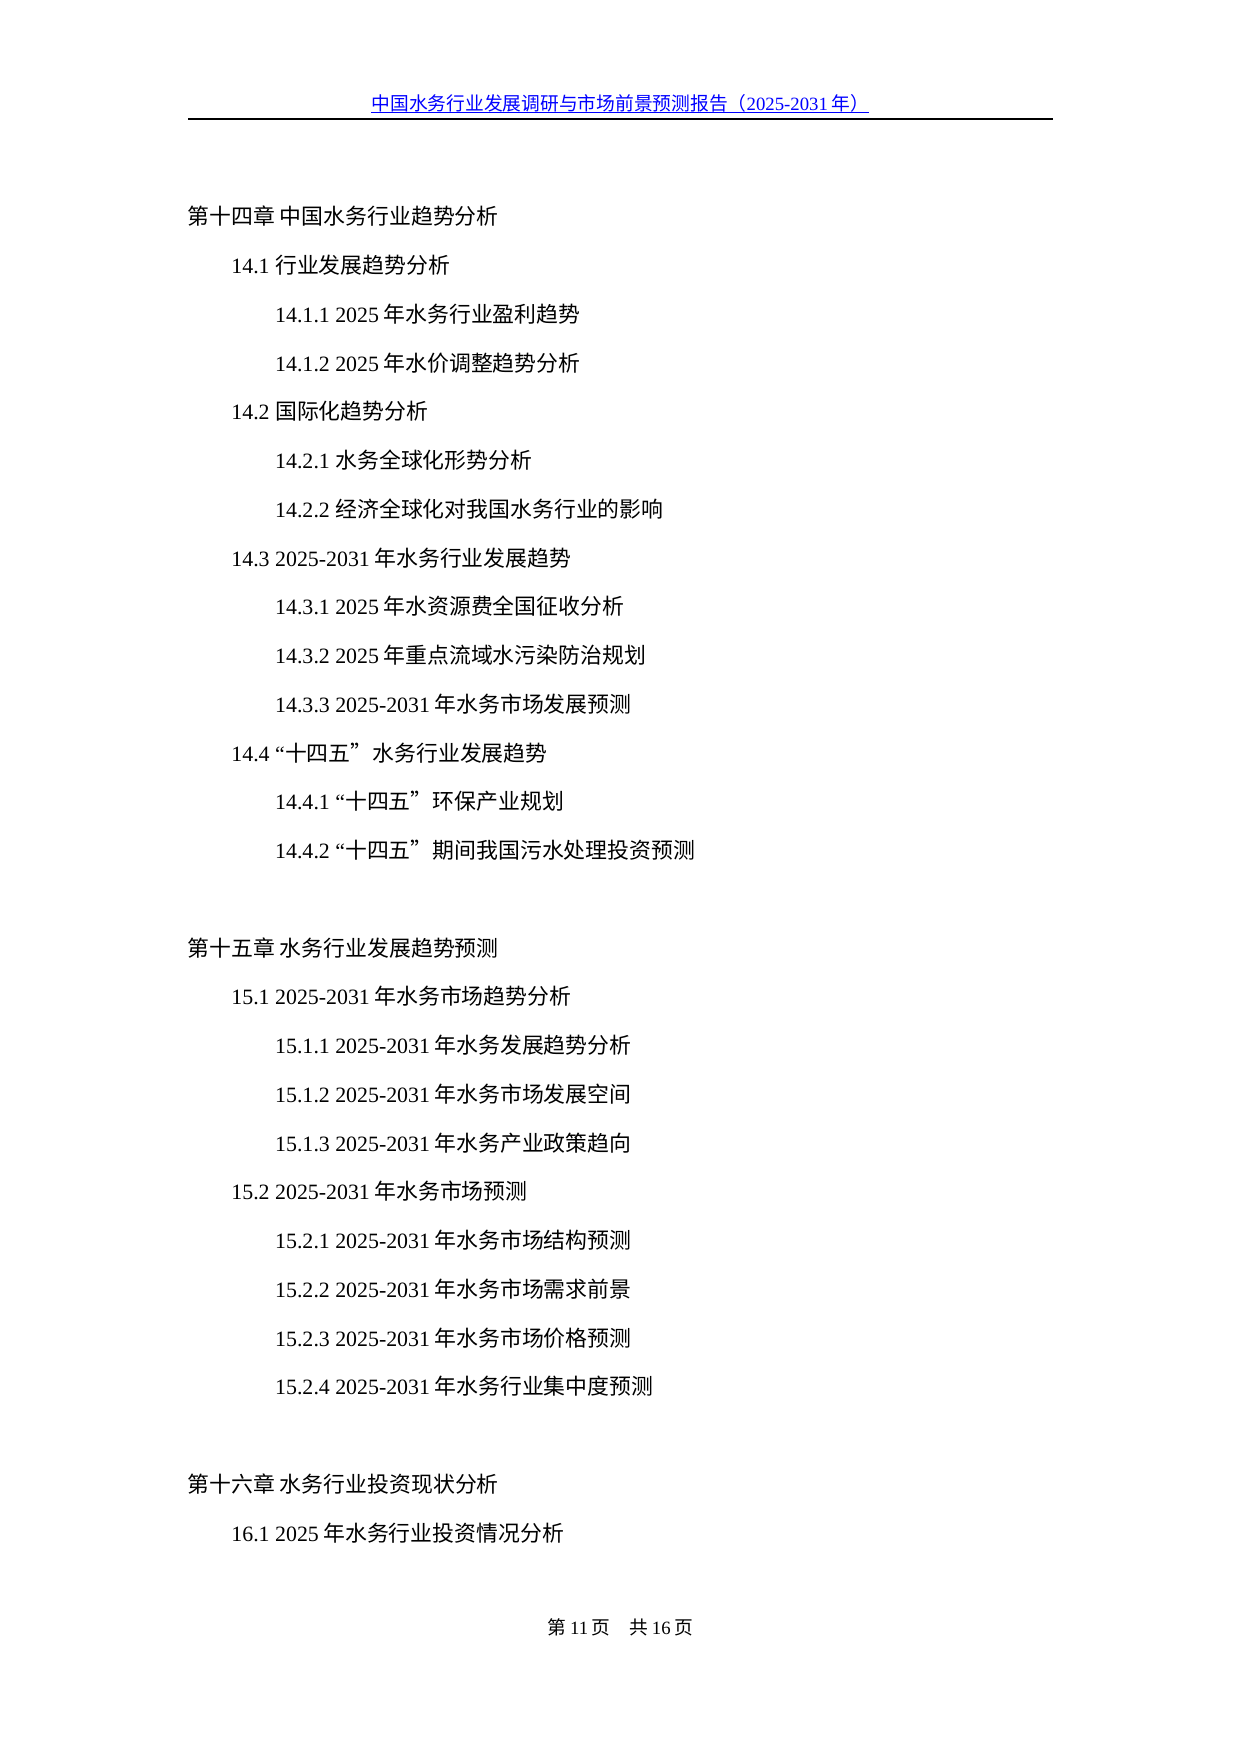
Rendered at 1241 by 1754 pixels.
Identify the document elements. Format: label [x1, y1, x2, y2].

text [187, 150, 1053, 1548]
